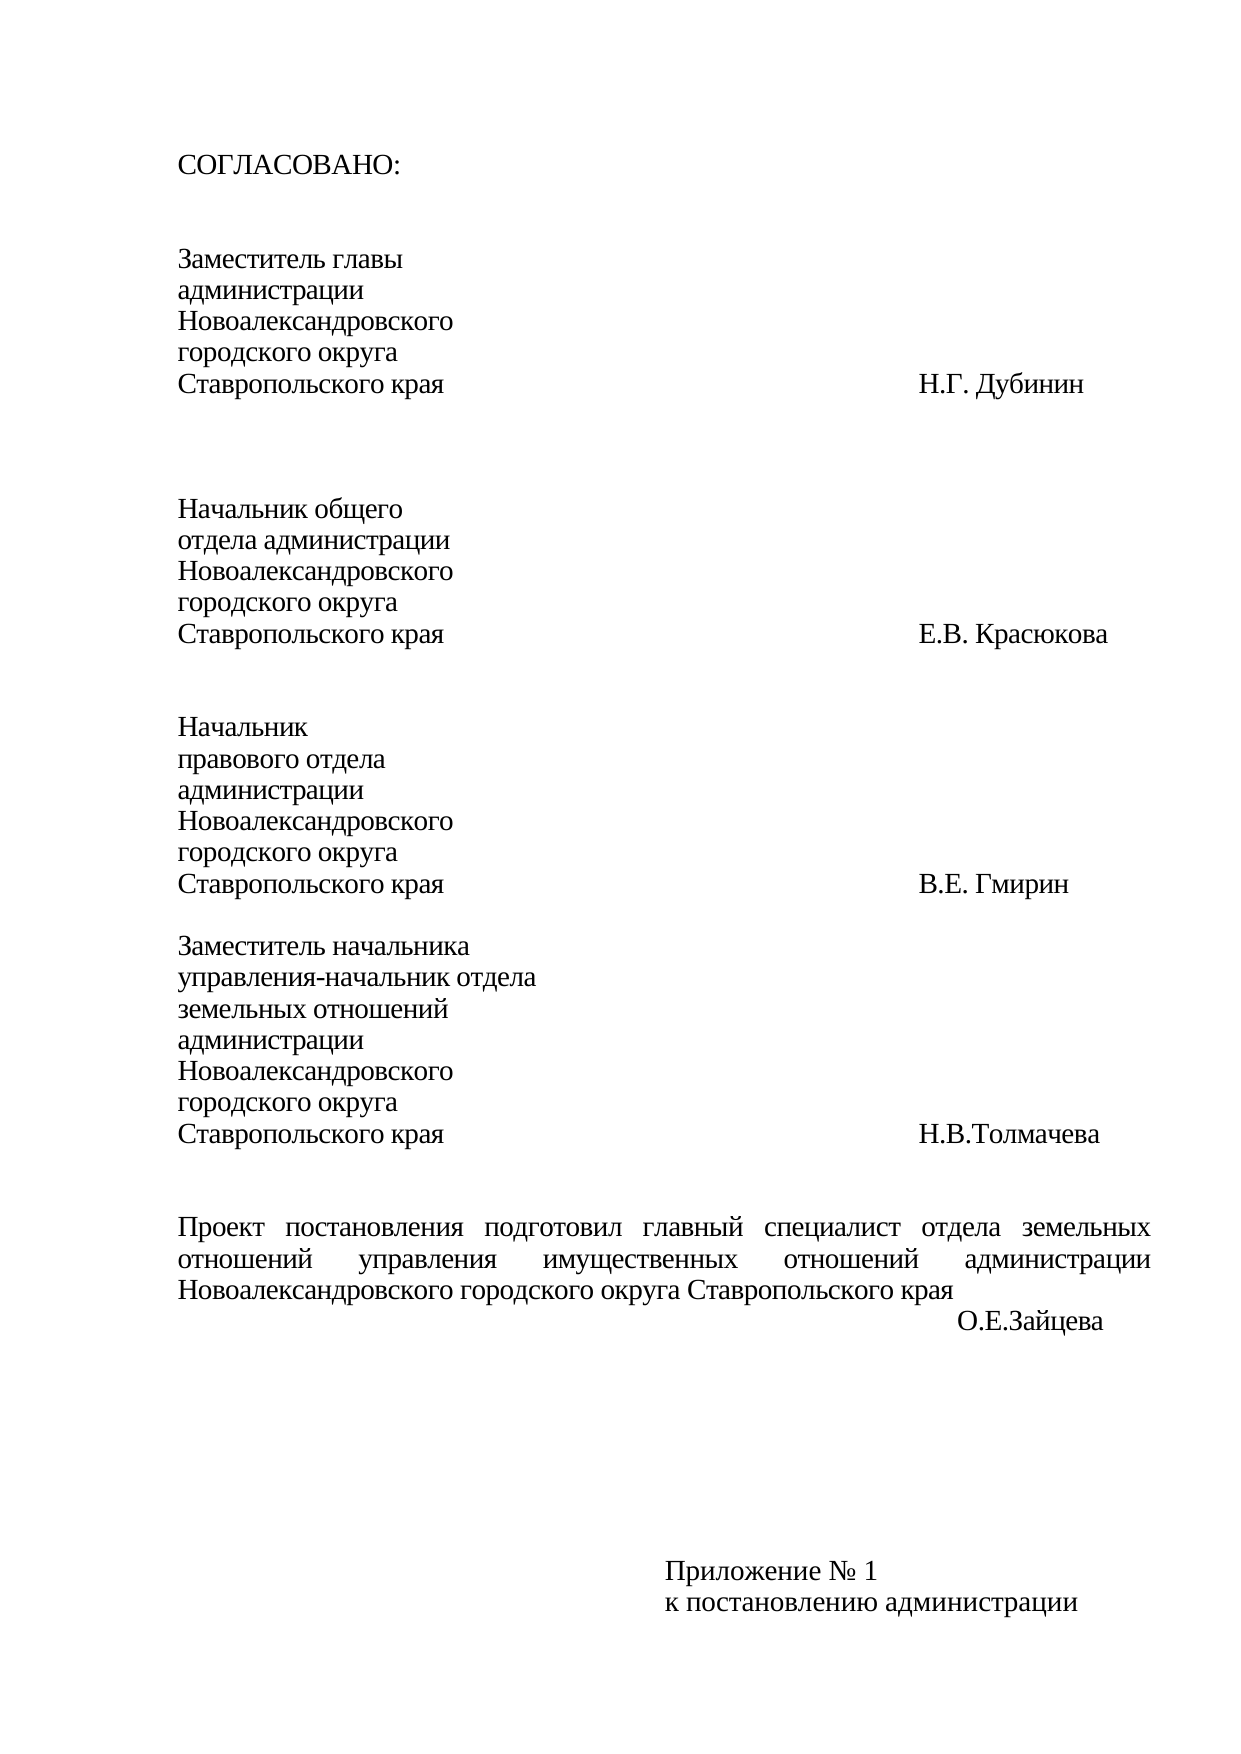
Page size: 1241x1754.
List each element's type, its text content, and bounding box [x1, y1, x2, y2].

text городского округа [177, 337, 1152, 368]
text администрации [177, 274, 1152, 306]
text администрации [177, 774, 1152, 806]
text Ставропольского края В.Е. Гмирин [177, 868, 1152, 899]
text Новоалександровского [177, 806, 1152, 837]
text Ставропольского края Н.В.Толмачева [177, 1118, 1152, 1149]
text городского округа [177, 837, 1152, 868]
text земельных отношений [177, 993, 1152, 1024]
text отдела администрации [177, 524, 1152, 556]
text Заместитель главы [177, 243, 1152, 274]
text администрации [177, 1024, 1152, 1056]
text к постановлению администрации [591, 1587, 1152, 1618]
text Начальник [177, 712, 1152, 743]
text Проект постановления подготовил главный специалист отдела земельных отношений управления имущественных отношений администрации Новоалександровского городского округа Ставропольского края [177, 1212, 1152, 1306]
text городского округа [177, 587, 1152, 618]
text правового отдела [177, 743, 1152, 774]
text Новоалександровского [177, 1056, 1152, 1087]
text СОГЛАСОВАНО: [177, 149, 1152, 181]
text управления-начальник отдела [177, 962, 1152, 993]
text городского округа [177, 1087, 1152, 1118]
text Начальник общего [177, 493, 1152, 524]
text Заместитель начальника [177, 931, 1152, 962]
text Ставропольского края Е.В. Красюкова [177, 618, 1152, 649]
text Новоалександровского [177, 556, 1152, 587]
text Новоалександровского [177, 306, 1152, 337]
text Приложение № 1 [591, 1556, 1152, 1587]
text Ставропольского края Н.Г. Дубинин [177, 368, 1152, 399]
text О.Е.Зайцева [177, 1306, 1152, 1337]
